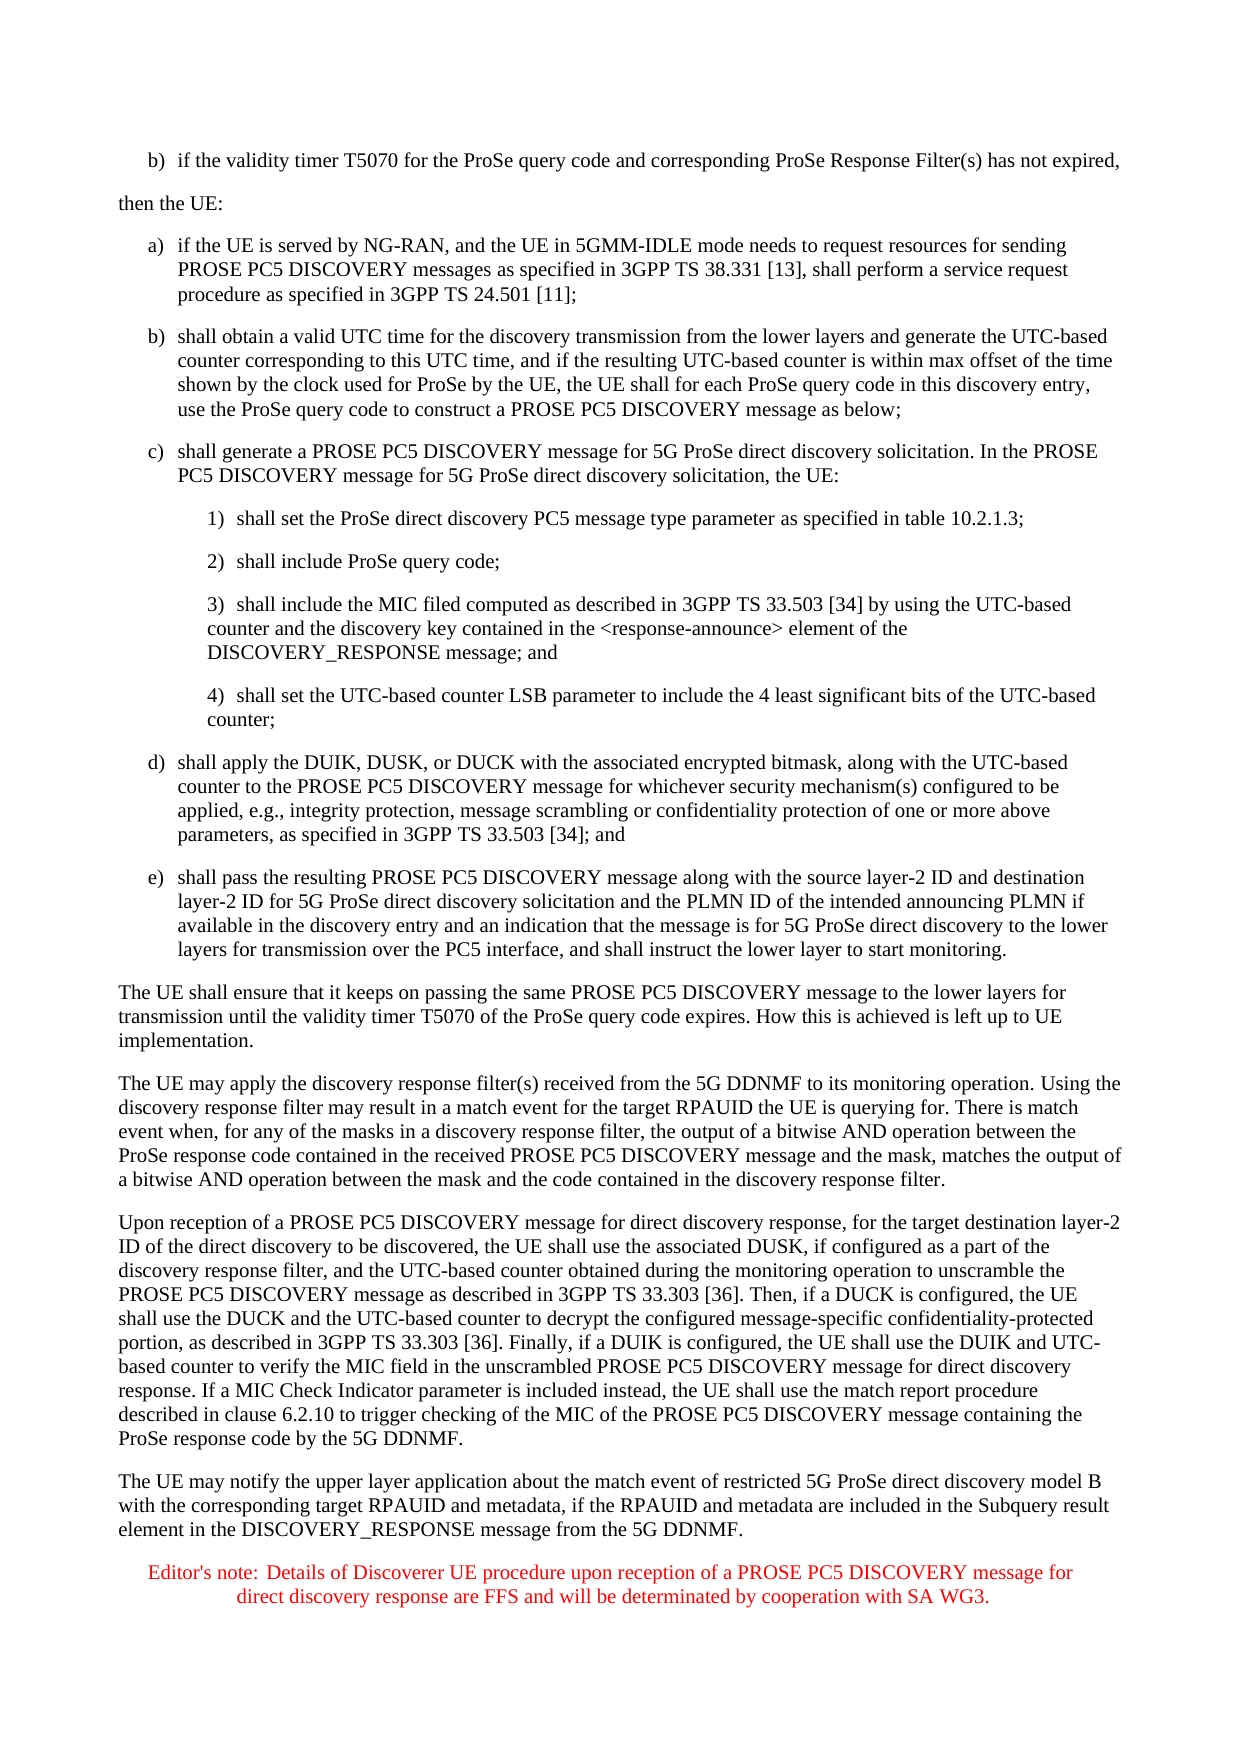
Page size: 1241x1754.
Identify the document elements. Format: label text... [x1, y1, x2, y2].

text b) if the validity timer T5070 for the ProSe query code and corresponding ProSe Response Filter(s) has not expired, [148, 148, 1122, 172]
text b) shall obtain a valid UTC time for the discovery transmission from the lower layers and generate the UTC-based counter corresponding to this UTC time, and if the resulting UTC-based counter is within max offset of the time shown by the clock used for ProSe by the UE, the UE shall for each ProSe query code in this discovery entry, use the ProSe query code to construct a PROSE PC5 DISCOVERY message as below; [148, 324, 1122, 421]
text c) shall generate a PROSE PC5 DISCOVERY message for 5G ProSe direct discovery solicitation. In the PROSE PC5 DISCOVERY message for 5G ProSe direct discovery solicitation, the UE: [148, 439, 1122, 487]
text 4) shall set the UTC-based counter LSB parameter to include the 4 least significant bits of the UTC-based counter; [207, 683, 1122, 731]
text a) if the UE is served by NG-RAN, and the UE in 5GMM-IDLE mode needs to request resources for sending PROSE PC5 DISCOVERY messages as specified in 3GPP TS 38.331 [13], shall perform a service request procedure as specified in 3GPP TS 24.501 [11]; [148, 233, 1122, 306]
text 1) shall set the ProSe direct discovery PC5 message type parameter as specified in table 10.2.1.3; [207, 506, 1122, 530]
text d) shall apply the DUIK, DUSK, or DUCK with the associated encrypted bitmask, along with the UTC-based counter to the PROSE PC5 DISCOVERY message for whichever security mechanism(s) configured to be applied, e.g., integrity protection, message scrambling or confidentiality protection of one or more above parameters, as specified in 3GPP TS 33.503 [34]; and [148, 749, 1122, 846]
text 3) shall include the MIC filed computed as described in 3GPP TS 33.503 [34] by using the UTC-based counter and the discovery key contained in the <response-announce> element of the DISCOVERY_RESPONSE message; and [207, 592, 1122, 664]
text Upon reception of a PROSE PC5 DISCOVERY message for direct discovery response, for the target destination layer-2 ID of the direct discovery to be discovered, the UE shall use the associated DUSK, if configured as a part of the discovery response filter, and the UTC-based counter obtained during the monitoring operation to unscramble the PROSE PC5 DISCOVERY message as described in 3GPP TS 33.303 [36]. Then, if a DUCK is configured, the UE shall use the DUCK and the UTC-based counter to decrypt the configured message-specific confidentiality-protected portion, as described in 3GPP TS 33.303 [36]. Finally, if a DUIK is configured, the UE shall use the DUIK and UTC-based counter to verify the MIC field in the unscrambled PROSE PC5 DISCOVERY message for direct discovery response. If a MIC Check Indicator parameter is included instead, the UE shall use the match report procedure described in clause 6.2.10 to trigger checking of the MIC of the PROSE PC5 DISCOVERY message containing the ProSe response code by the 5G DDNMF. [118, 1209, 1122, 1450]
text Editor's note: Details of Discoverer UE procedure upon reception of a PROSE PC5 DISCOVERY message for direct discovery response are FFS and will be determinated by cooperation with SA WG3. [148, 1560, 1122, 1608]
text The UE shall ensure that it keeps on passing the same PROSE PC5 DISCOVERY message to the lower layers for transmission until the validity timer T5070 of the ProSe query code expires. How this is achieved is left up to UE implementation. [118, 979, 1122, 1052]
text 2) shall include ProSe query code; [207, 549, 1122, 573]
text The UE may apply the discovery response filter(s) received from the 5G DDNMF to its monitoring operation. Using the discovery response filter may result in a match event for the target RPAUID the UE is querying for. There is match event when, for any of the masks in a discovery response filter, the output of a bitwise AND operation between the ProSe response code contained in the received PROSE PC5 DISCOVERY message and the mask, matches the output of a bitwise AND operation between the mask and the code contained in the discovery response filter. [118, 1071, 1122, 1191]
text then the UE: [118, 191, 1122, 214]
text e) shall pass the resulting PROSE PC5 DISCOVERY message along with the source layer-2 ID and destination layer-2 ID for 5G ProSe direct discovery solicitation and the PLMN ID of the intended announcing PLMN if available in the discovery entry and an indication that the message is for 5G ProSe direct discovery to the lower layers for transmission over the PC5 interface, and shall instruct the lower layer to start monitoring. [148, 864, 1122, 961]
text The UE may notify the upper layer application about the match event of restricted 5G ProSe direct discovery model B with the corresponding target RPAUID and metadata, if the RPAUID and metadata are included in the Subquery result element in the DISCOVERY_RESPONSE message from the 5G DDNMF. [118, 1469, 1122, 1541]
